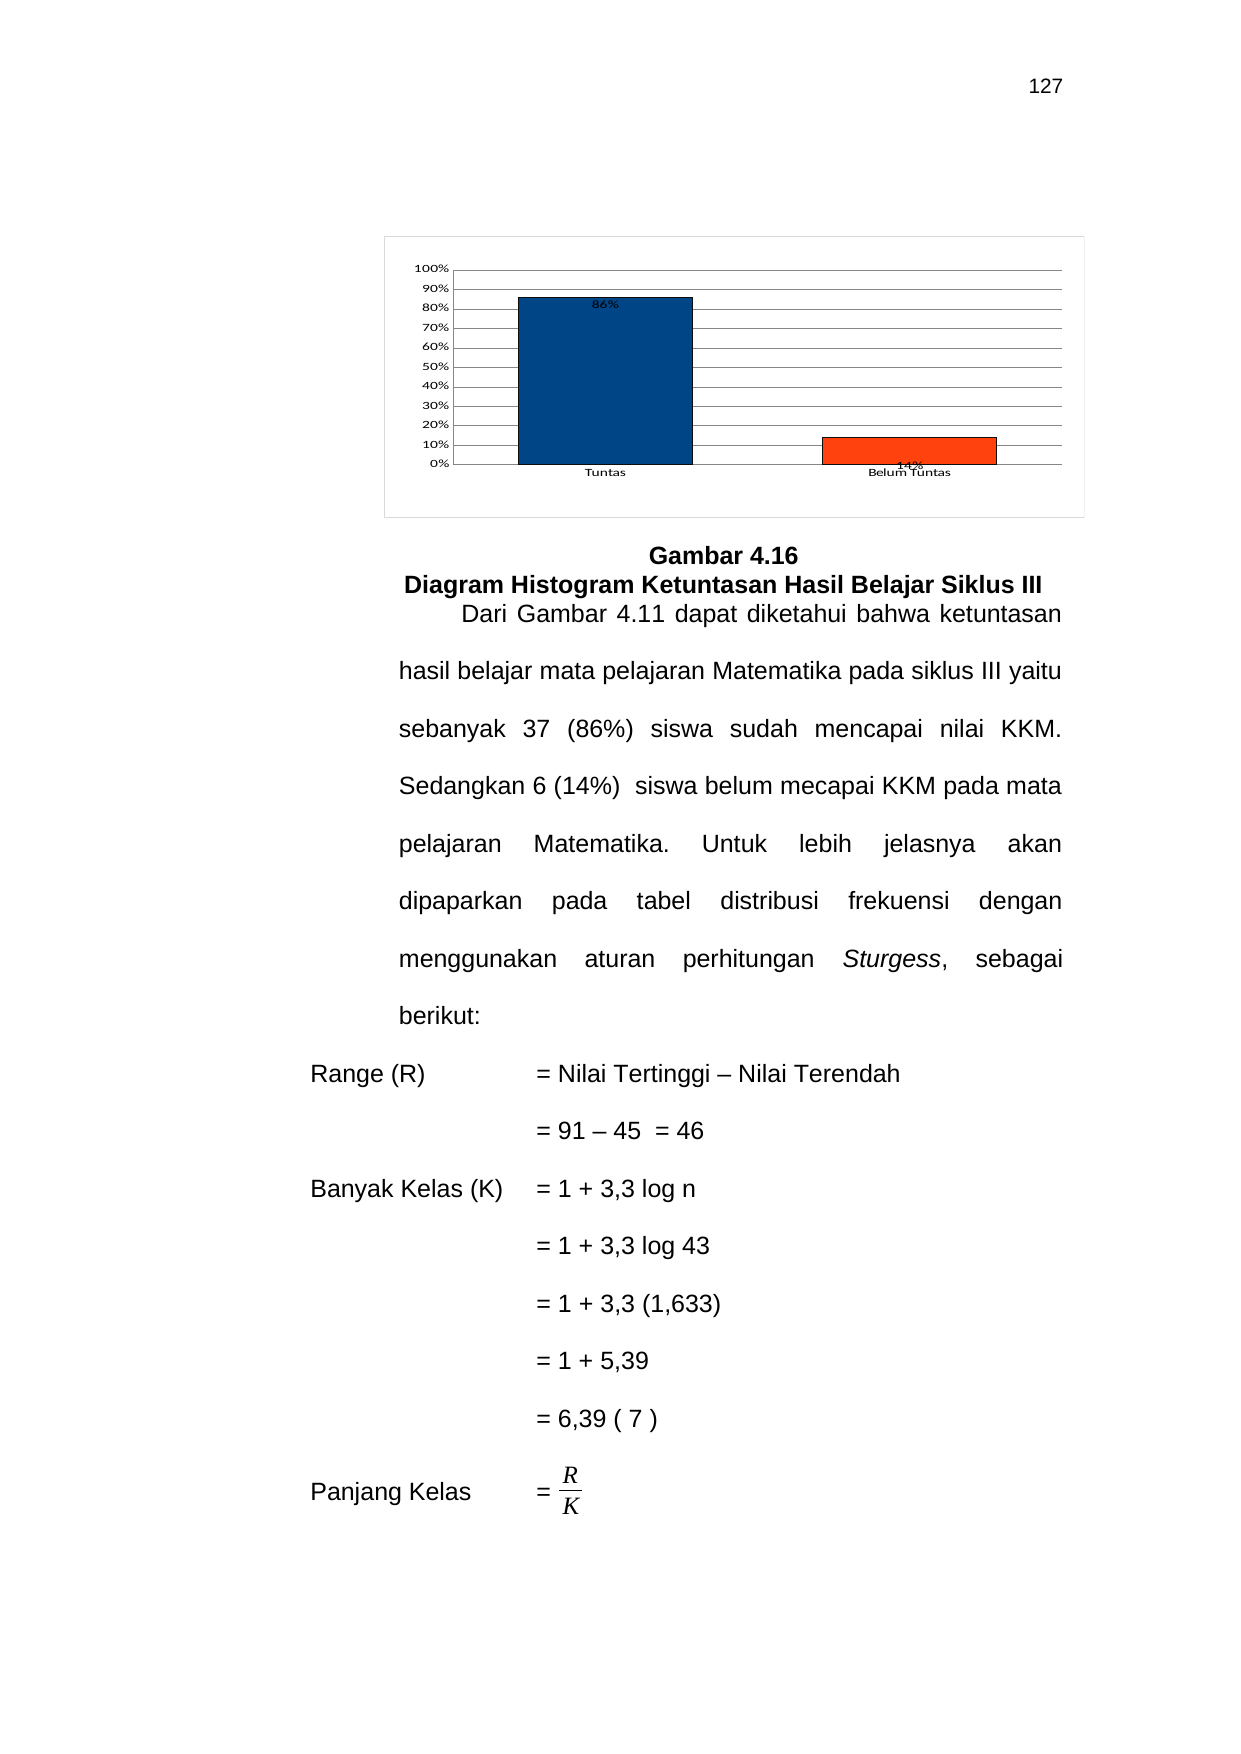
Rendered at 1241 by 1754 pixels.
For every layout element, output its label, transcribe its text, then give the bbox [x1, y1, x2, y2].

text Gambar 4.16 [384, 541, 1063, 570]
text = 91 – 45 = 46 [310, 1116, 1063, 1145]
list = 1 + 5,39 [310, 1346, 1063, 1375]
list = 6,39 ( 7 ) [310, 1404, 1063, 1433]
list Dari Gambar 4.11 dapat diketahui bahwa ketuntasan hasil belajar mata pelajaran Matematika pada siklus III yaitu sebanyak 37 (86%) siswa sudah mencapai nilai KKM. Sedangkan 6 (14%) siswa belum mecapai KKM pada mata pelajaran Matematika. Untuk lebih jelasnya akan dipaparkan pada tabel distribusi frekuensi dengan menggunakan aturan perhitungan Sturgess, sebagai berikut: [399, 599, 1063, 1030]
text Panjang Kelas = [310, 1461, 1063, 1520]
text = 1 + 3,3 log 43 [310, 1231, 1063, 1260]
text Range (R) = Nilai Tertinggi – Nilai Terendah [310, 1059, 1063, 1088]
text Banyak Kelas (K) = 1 + 3,3 log n [310, 1174, 1063, 1203]
text Diagram Histogram Ketuntasan Hasil Belajar Siklus III [384, 570, 1063, 599]
list = 1 + 3,3 (1,633) [310, 1289, 1063, 1318]
